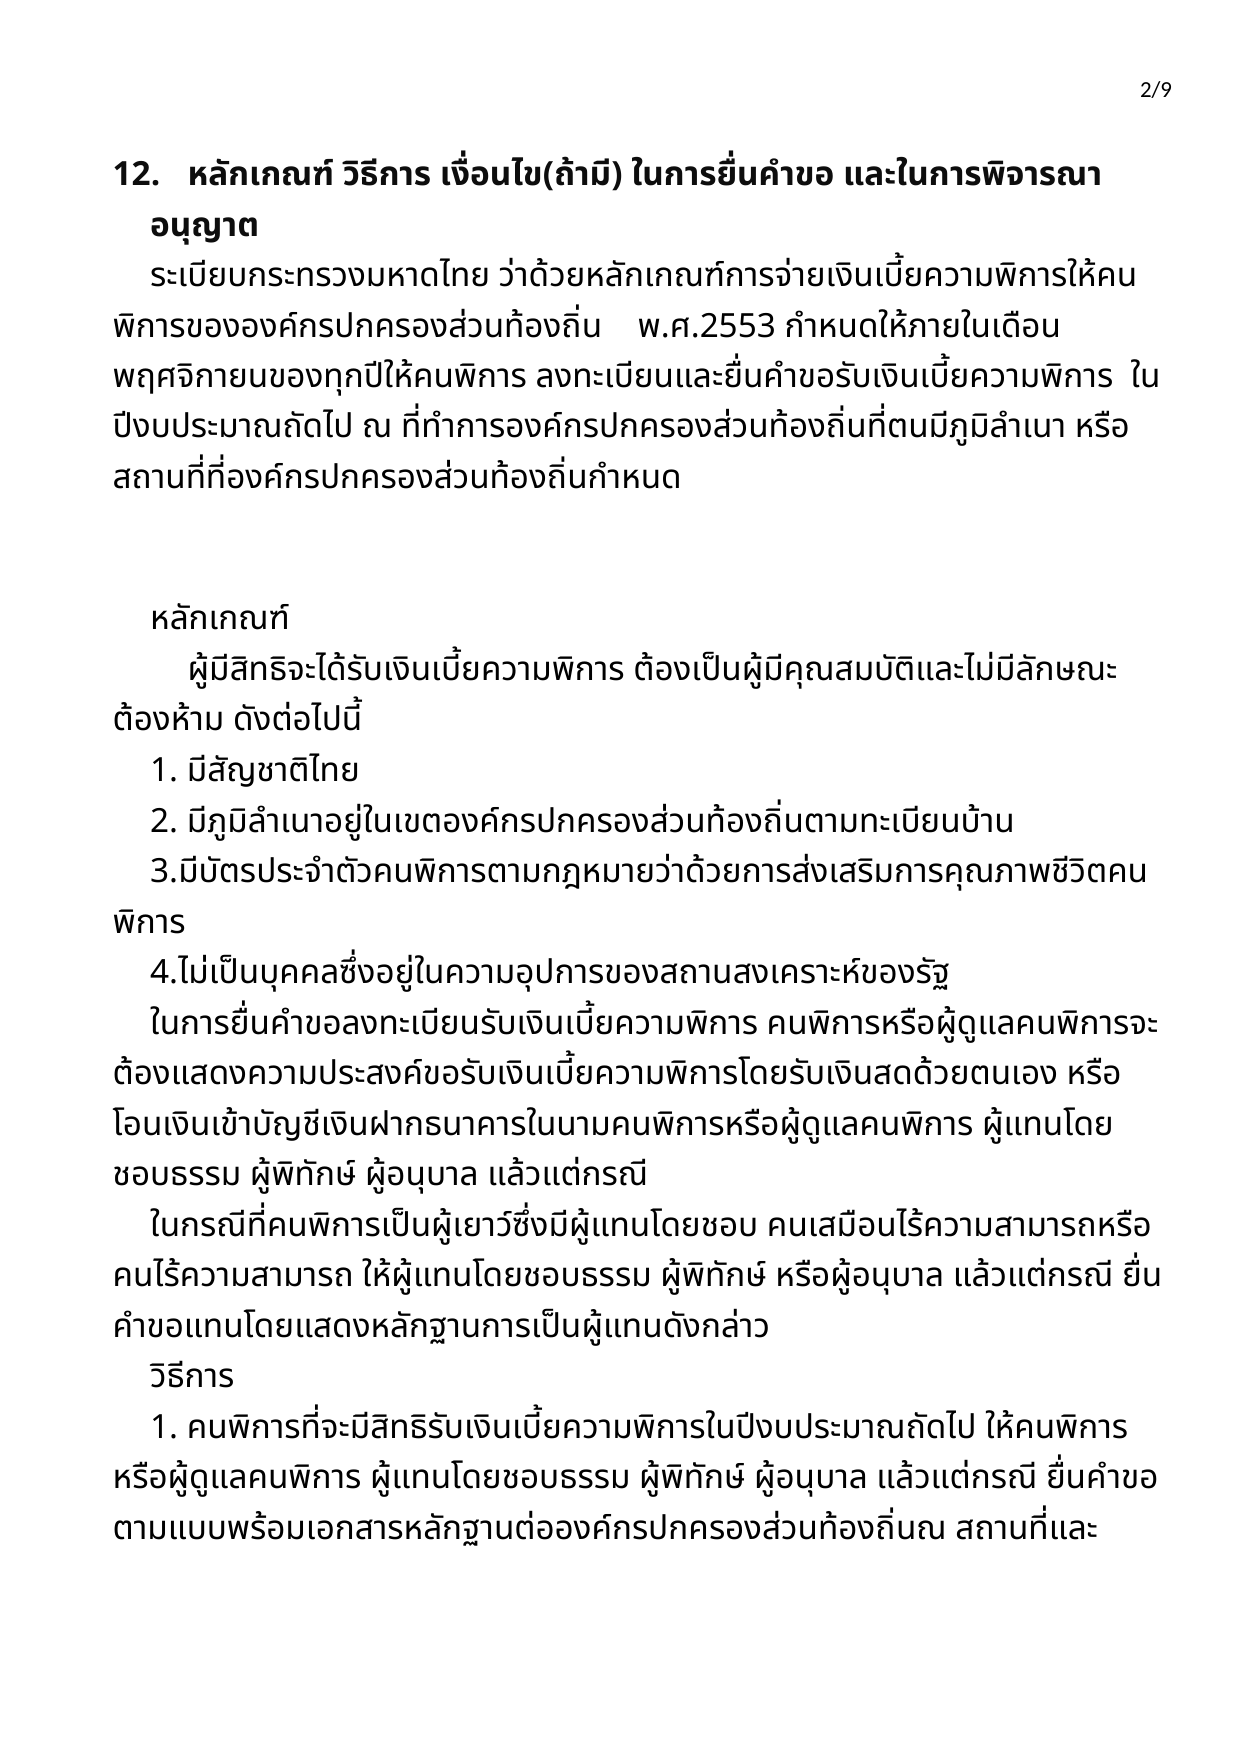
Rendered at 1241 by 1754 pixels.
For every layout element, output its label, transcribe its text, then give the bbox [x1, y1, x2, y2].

text ระเบียบกระทรวงมหาดไทย ว่าด้วยหลักเกณฑ์การจ่ายเงินเบี้ยความพิการให้คนพิการขององค์กรปกครองส่วนท้องถิ่น พ.ศ.2553 กำหนดให้ภายในเดือนพฤศจิกายนของทุกปีให้คนพิการ ลงทะเบียนและยื่นคำขอรับเงินเบี้ยความพิการ ในปีงบประมาณถัดไป ณ ที่ทำการองค์กรปกครองส่วนท้องถิ่นที่ตนมีภูมิลำเนา หรือสถานที่ที่องค์กรปกครองส่วนท้องถิ่นกำหนด [112, 251, 1172, 503]
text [112, 549, 1172, 1554]
list หลักเกณฑ์ วิธีการ เงื่อนไข(ถ้ามี) ในการยื่นคำขอ และในการพิจารณาอนุญาต [112, 150, 1172, 251]
